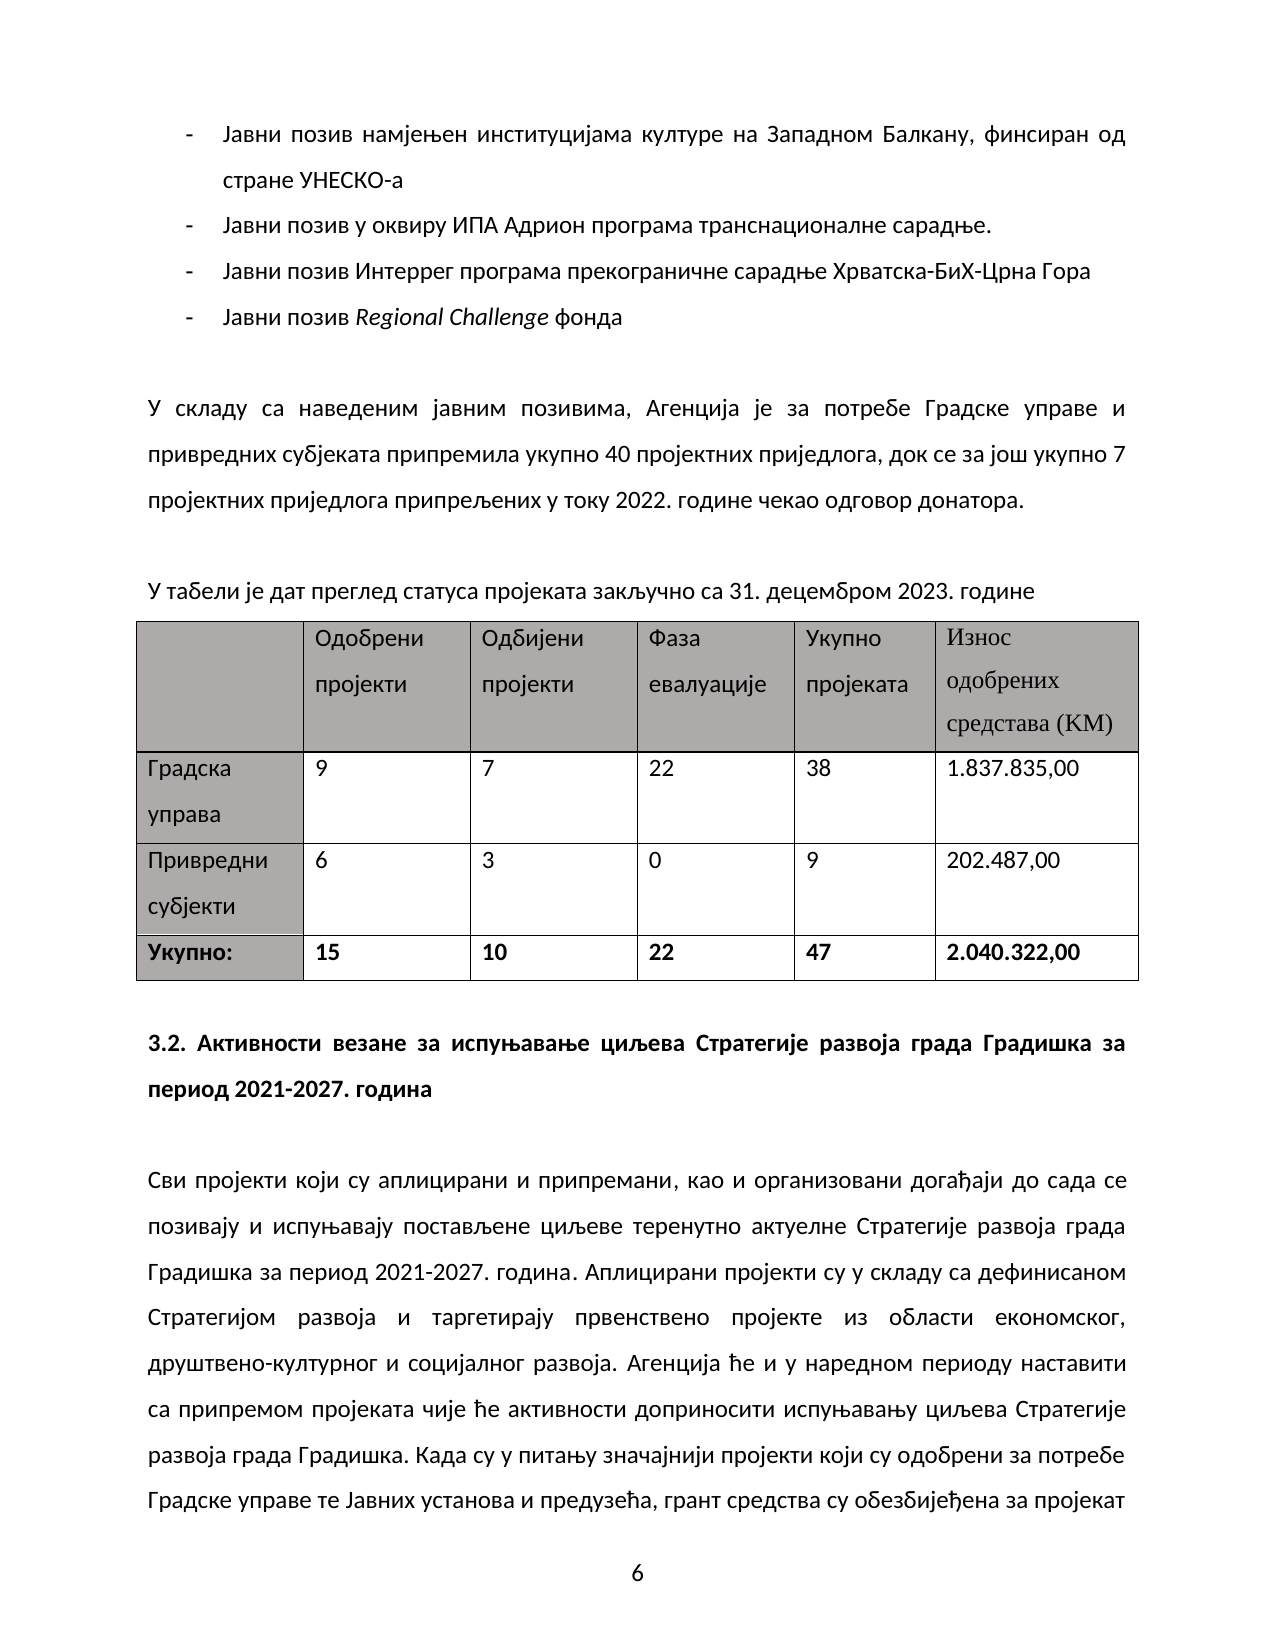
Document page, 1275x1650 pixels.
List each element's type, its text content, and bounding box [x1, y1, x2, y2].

table_cell 202.487,00 [936, 844, 1138, 934]
table_header Износ одобрених средстава (KM) [936, 622, 1138, 751]
table_cell 15 [304, 936, 470, 980]
table_cell 3 [471, 844, 637, 934]
table_cell 7 [471, 753, 637, 843]
table_cell 22 [638, 753, 794, 843]
table_cell Привредни субјекти [137, 844, 303, 934]
table_header [137, 622, 303, 751]
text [148, 1164, 1127, 1515]
table_cell 47 [795, 936, 935, 980]
list Јавни позив Regional Challenge фонда [185, 301, 1127, 332]
table_cell 2.040.322,00 [936, 936, 1138, 980]
table_header Одобрени пројекти [304, 622, 470, 751]
table_header Укупно пројеката [795, 622, 935, 751]
table_cell 10 [471, 936, 637, 980]
table_cell 0 [638, 844, 794, 934]
text У табели је дат преглед статуса пројеката закључно са 31. децембром 2023. године [148, 575, 1127, 606]
list Јавни позив Интеррег програма прекограничне сарадње Хрватска-БиХ-Црна Гора [185, 255, 1127, 286]
table_cell Градска управа [137, 753, 303, 843]
table_cell 6 [304, 844, 470, 934]
table_cell 9 [795, 844, 935, 934]
text 3.2. Активности везане за испуњавање циљева Стратегије развоја града Градишка за период 2021-2027. година [148, 1027, 1127, 1103]
text У складу са наведеним јавним позивима, Агенција је за потребе Градске управе и привредних субјеката припремила укупно 40 пројектних приједлога, док се за још укупно 7 пројектних приједлога припрељених у току 2022. године чекао одговор донатора. [148, 392, 1127, 514]
table_cell 9 [304, 753, 470, 843]
table_cell 38 [795, 753, 935, 843]
table_cell 1.837.835,00 [936, 753, 1138, 843]
list Јавни позив намјењен институцијама културе на Западном Балкану, финсиран од стране УНЕСКО-а [185, 118, 1127, 194]
list Јавни позив у оквиру ИПА Адрион програма транснационалне сарадње. [185, 209, 1127, 240]
table_cell 22 [638, 936, 794, 980]
table_header Фаза евалуације [638, 622, 794, 751]
table_header Одбијени пројекти [471, 622, 637, 751]
table_cell Укупно: [137, 936, 303, 980]
